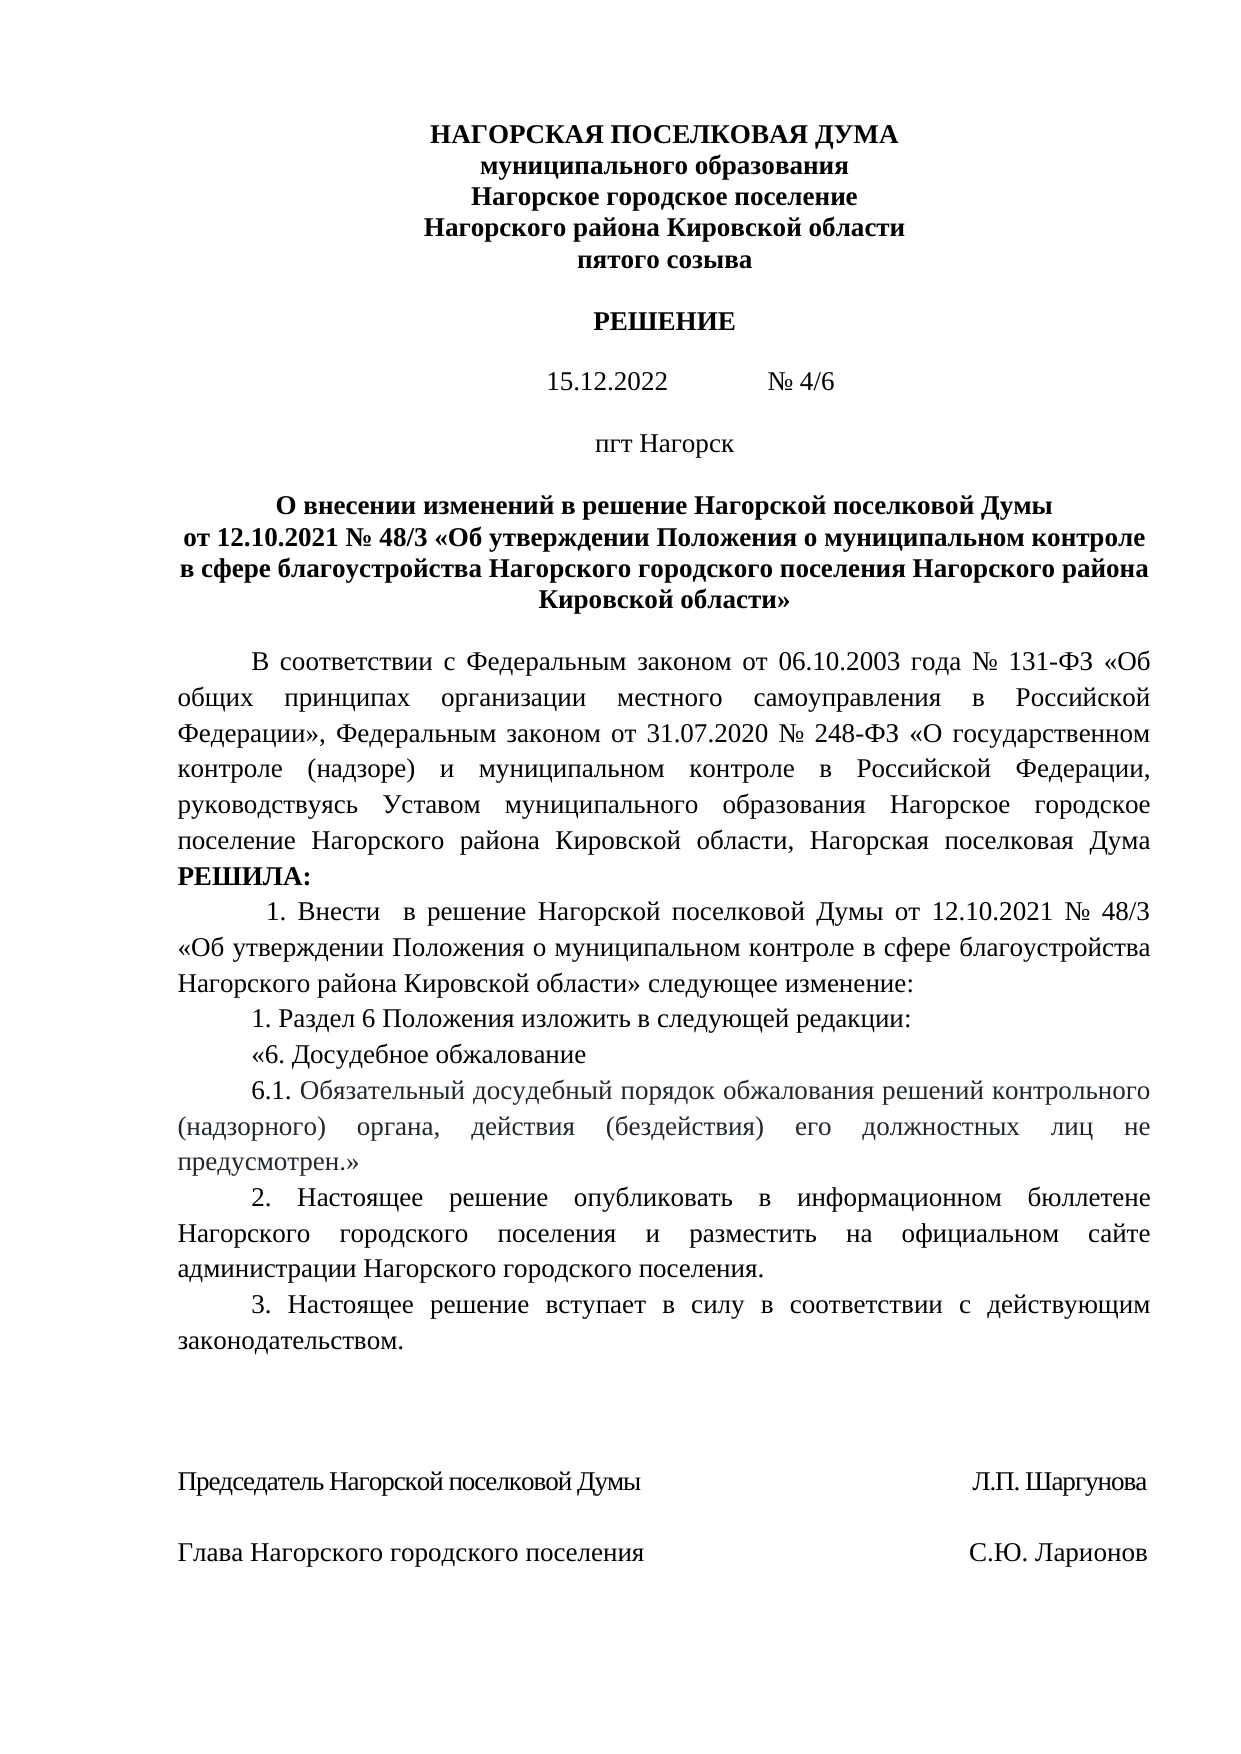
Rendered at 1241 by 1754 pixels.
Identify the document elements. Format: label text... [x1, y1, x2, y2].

text Председатель Нагорской поселковой Думы Л.П. Шаргунова [177, 1464, 1152, 1496]
text Нагорского района Кировской области [177, 212, 1152, 243]
text 6.1. Обязательный досудебный порядок обжалования решений контрольного (надзорного) органа, действия (бездействия) его должностных лиц не предусмотрен.» [177, 1141, 1152, 1177]
text 1. Внести в решение Нагорской поселковой Думы от 12.10.2021 № 48/3 «Об утверждении Положения о муниципальном контроле в сфере благоустройства Нагорского района Кировской области» следующее изменение: [177, 895, 1152, 998]
text от 12.10.2021 № 48/3 «Об утверждении Положения о муниципальном контроле в сфере благоустройства Нагорского городского поселения Нагорского района Кировской области» [177, 521, 1152, 614]
text 1. Раздел 6 Положения изложить в следующей редакции: [177, 1002, 1152, 1034]
text РЕШЕНИЕ [177, 305, 1152, 336]
text 15.12.2022 № 4/6 [177, 365, 1152, 396]
text пятого созыва [177, 243, 1152, 274]
text Глава Нагорского городского поселения С.Ю. Ларионов [177, 1536, 1152, 1567]
text 3. Настоящее решение вступает в силу в соответствии с действующим законодательством. [177, 1288, 1152, 1355]
text пгт Нагорск [177, 427, 1152, 458]
text Нагорское городское поселение [177, 180, 1152, 212]
text НАГОРСКАЯ ПОСЕЛКОВАЯ ДУМА [177, 118, 1152, 149]
text 2. Настоящее решение опубликовать в информационном бюллетене Нагорского городского поселения и разместить на официальном сайте администрации Нагорского городского поселения. [177, 1181, 1152, 1284]
text «6. Досудебное обжалование [177, 1038, 1152, 1069]
text О внесении изменений в решение Нагорской поселковой Думы [177, 489, 1152, 521]
subtitle В соответствии с Федеральным законом от 06.10.2003 года № 131-ФЗ «Об общих принципах организации местного самоуправления в Российской Федерации», Федеральным законом от 31.07.2020 № 248-ФЗ «О государственном контроле (надзоре) и муниципальном контроле в Российской Федерации, руководствуясь Уставом муниципального образования Нагорское городское поселение Нагорского района Кировской области, Нагорская поселковая Дума РЕШИЛА: [177, 645, 1152, 891]
text 6.1. Обязательный досудебный порядок обжалования решений контрольного (надзорного) органа, действия (бездействия) его должностных лиц не предусмотрен.» [177, 1074, 1152, 1110]
text муниципального образования [177, 149, 1152, 180]
